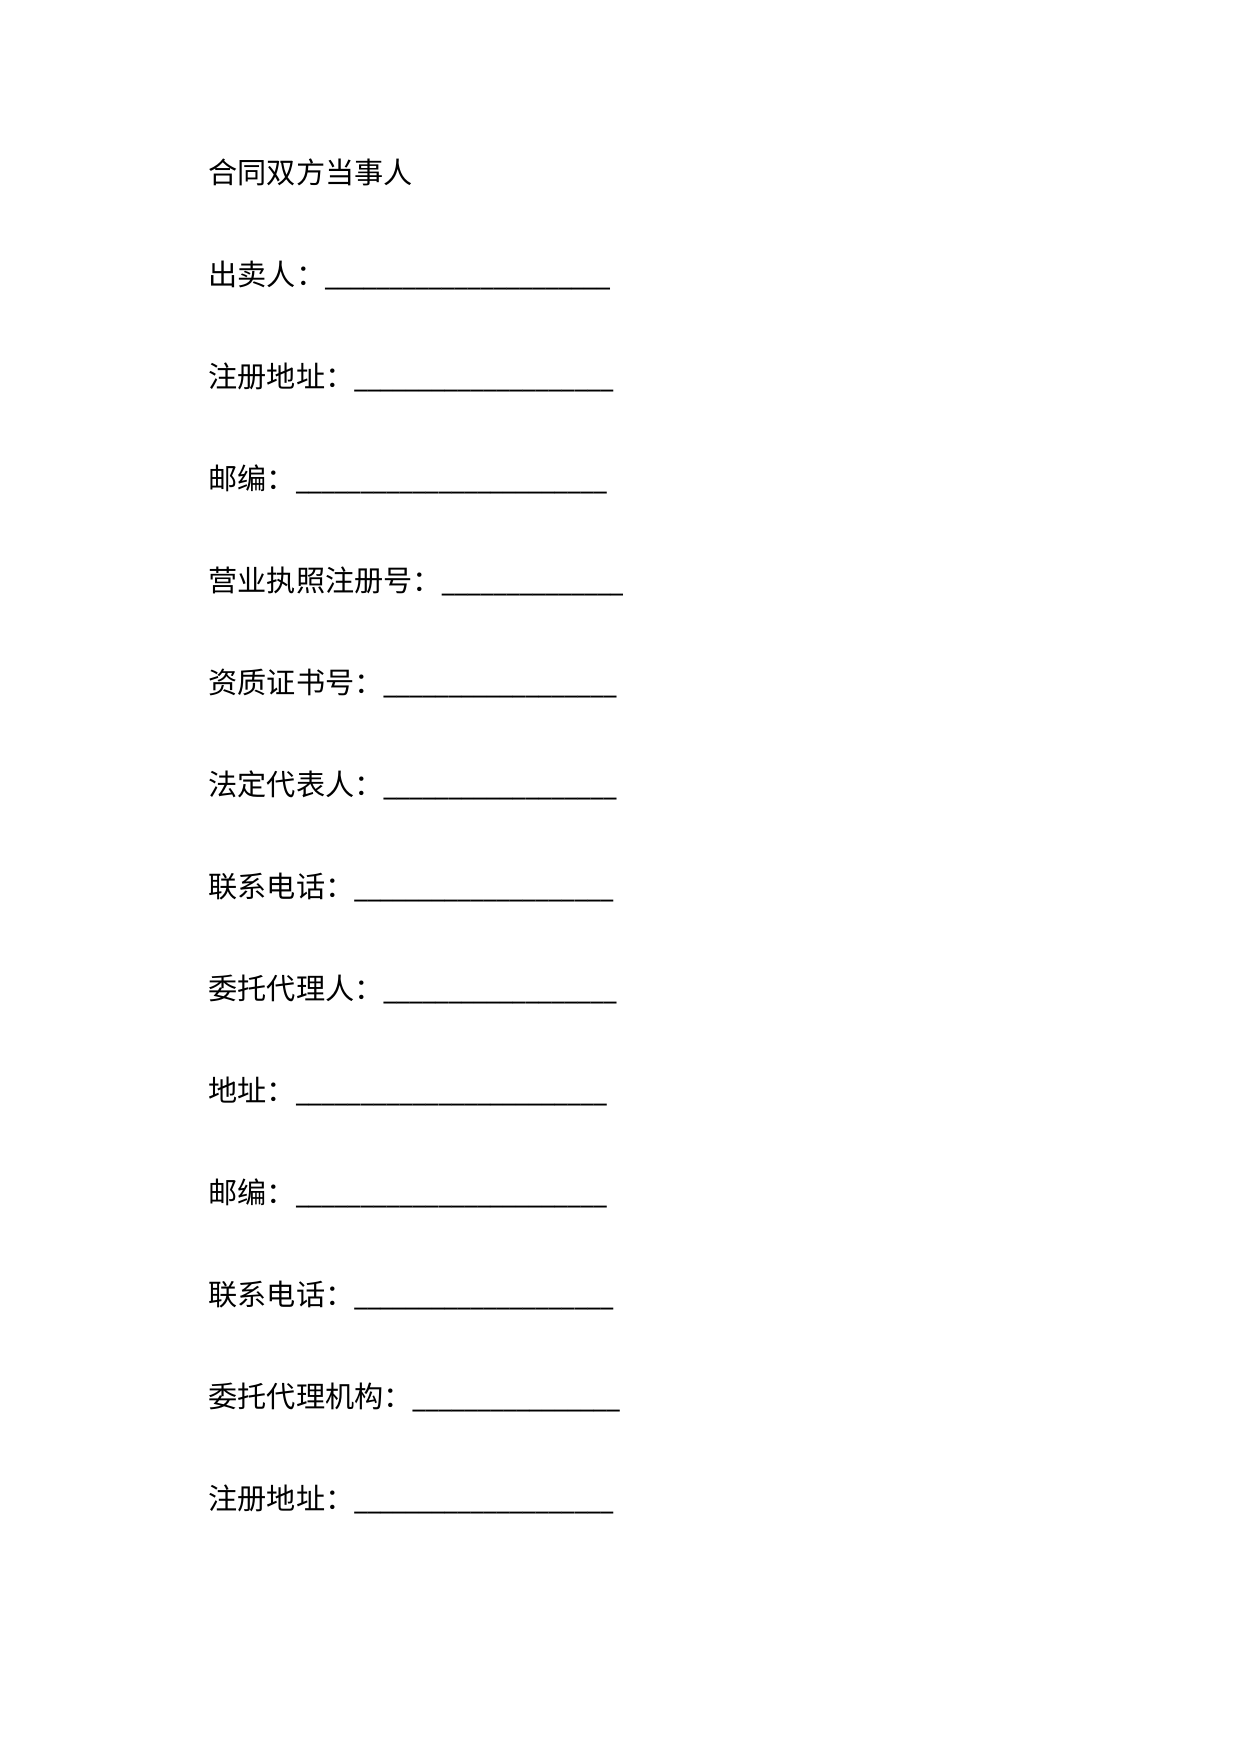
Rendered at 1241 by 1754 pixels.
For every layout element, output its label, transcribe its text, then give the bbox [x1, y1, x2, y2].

text 资质证书号：__________________ [150, 660, 1090, 702]
text 营业执照注册号：______________ [150, 558, 1090, 600]
text 合同双方当事人 [150, 150, 1090, 192]
text 注册地址：____________________ [150, 1476, 1090, 1518]
text 联系电话：____________________ [150, 1272, 1090, 1314]
text 委托代理机构：________________ [150, 1373, 1090, 1416]
text 邮编：________________________ [150, 456, 1090, 498]
text 注册地址：____________________ [150, 354, 1090, 396]
text 出卖人：______________________ [150, 252, 1090, 294]
text 地址：________________________ [150, 1068, 1090, 1110]
text 邮编：________________________ [150, 1169, 1090, 1212]
text 联系电话：____________________ [150, 864, 1090, 906]
text 委托代理人：__________________ [150, 966, 1090, 1008]
text 法定代表人：__________________ [150, 762, 1090, 804]
